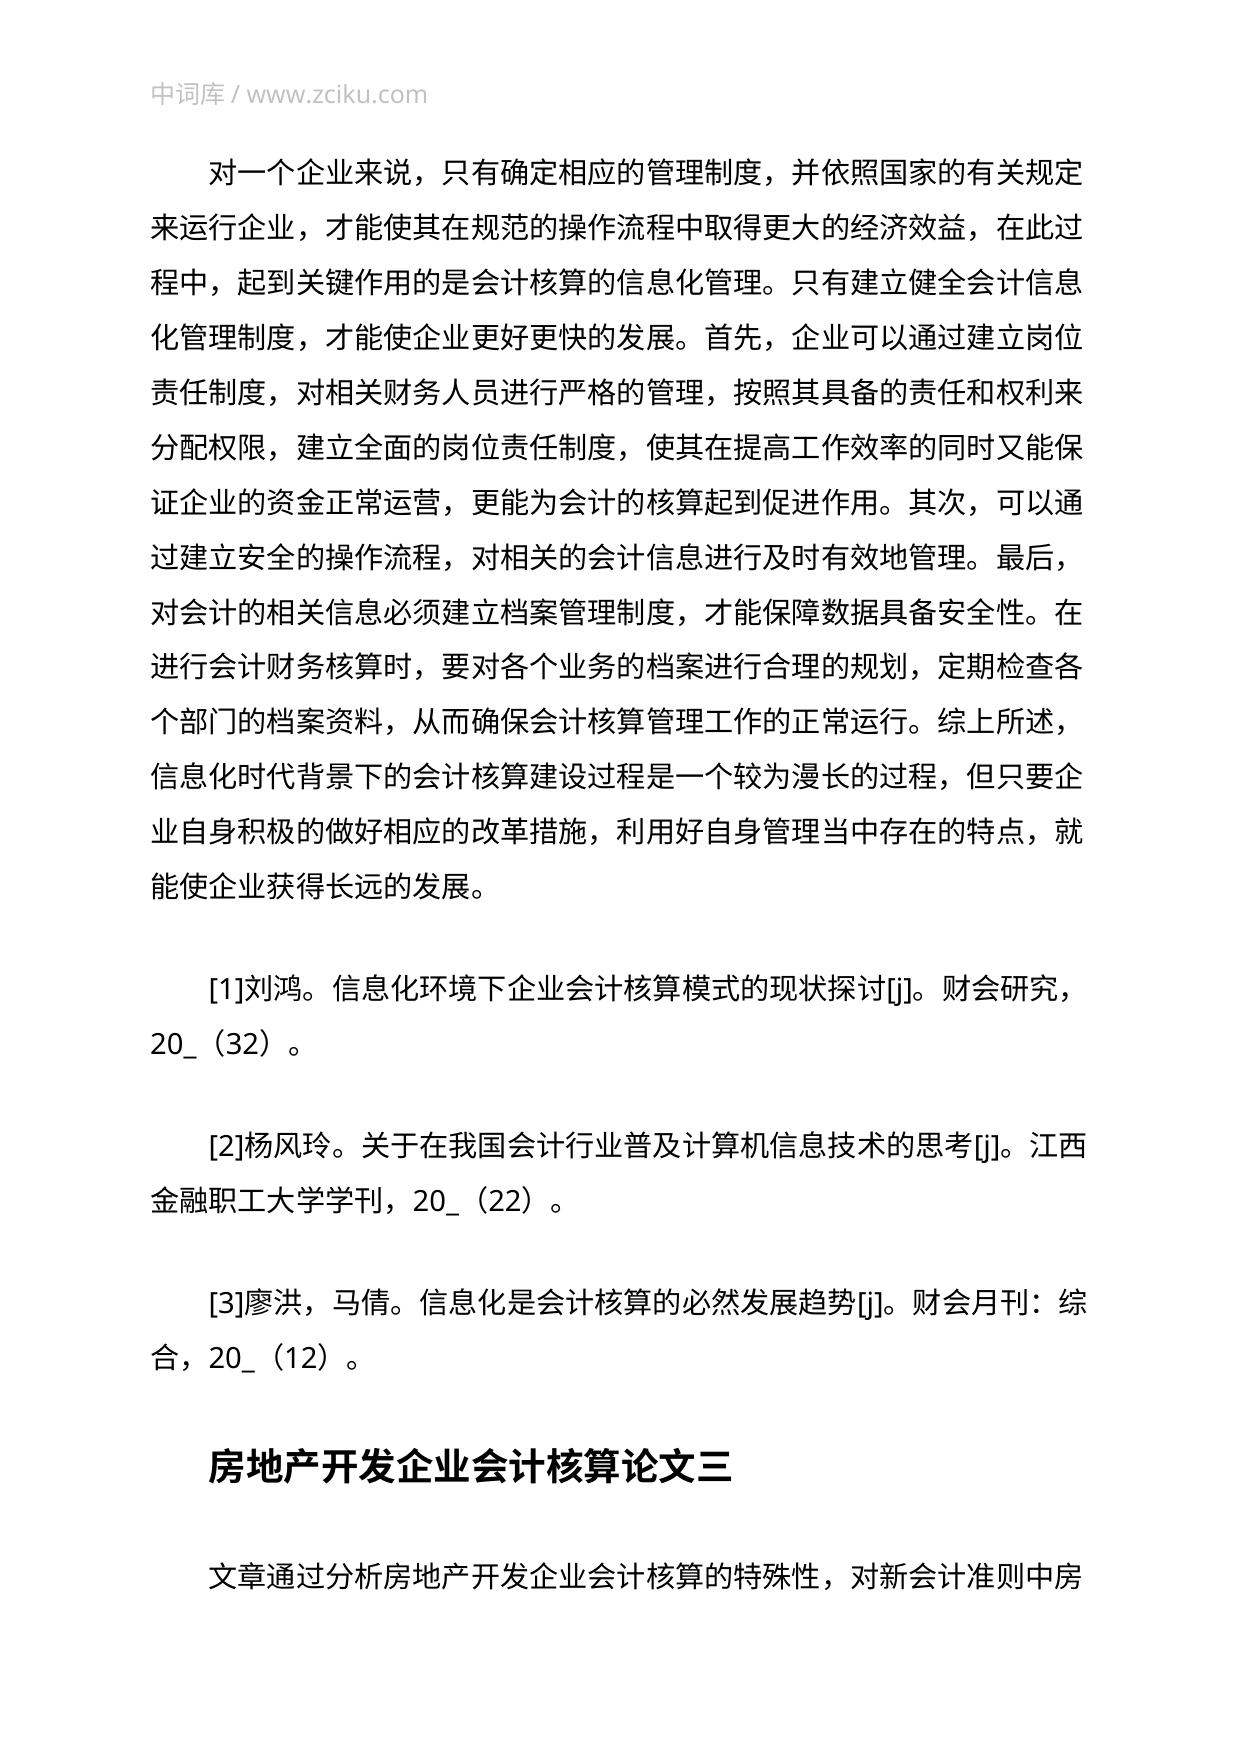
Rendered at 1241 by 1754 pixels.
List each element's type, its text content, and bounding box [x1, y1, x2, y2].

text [150, 1554, 1090, 1596]
text [1]刘鸿。信息化环境下企业会计核算模式的现状探讨[j]。财会研究，20_（32）。 [150, 965, 1090, 1063]
text 对一个企业来说，只有确定相应的管理制度，并依照国家的有关规定来运行企业，才能使其在规范的操作流程中取得更大的经济效益，在此过程中，起到关键作用的是会计核算的信息化管理。只有建立健全会计信息化管理制度，才能使企业更好更快的发展。首先，企业可以通过建立岗位责任制度，对相关财务人员进行严格的管理，按照其具备的责任和权利来分配权限，建立全面的岗位责任制度，使其在提高工作效率的同时又能保证企业的资金正常运营，更能为会计的核算起到促进作用。其次，可以通过建立安全的操作流程，对相关的会计信息进行及时有效地管理。最后，对会计的相关信息必须建立档案管理制度，才能保障数据具备安全性。在进行会计财务核算时，要对各个业务的档案进行合理的规划，定期检查各个部门的档案资料，从而确保会计核算管理工作的正常运行。综上所述，信息化时代背景下的会计核算建设过程是一个较为漫长的过程，但只要企业自身积极的做好相应的改革措施，利用好自身管理当中存在的特点，就能使企业获得长远的发展。 [150, 150, 1090, 906]
text 房地产开发企业会计核算论文三 [150, 1436, 1090, 1491]
text [3]廖洪，马倩。信息化是会计核算的必然发展趋势[j]。财会月刊：综合，20_（12）。 [150, 1279, 1090, 1377]
text [2]杨风玲。关于在我国会计行业普及计算机信息技术的思考[j]。江西金融职工大学学刊，20_（22）。 [150, 1122, 1090, 1220]
